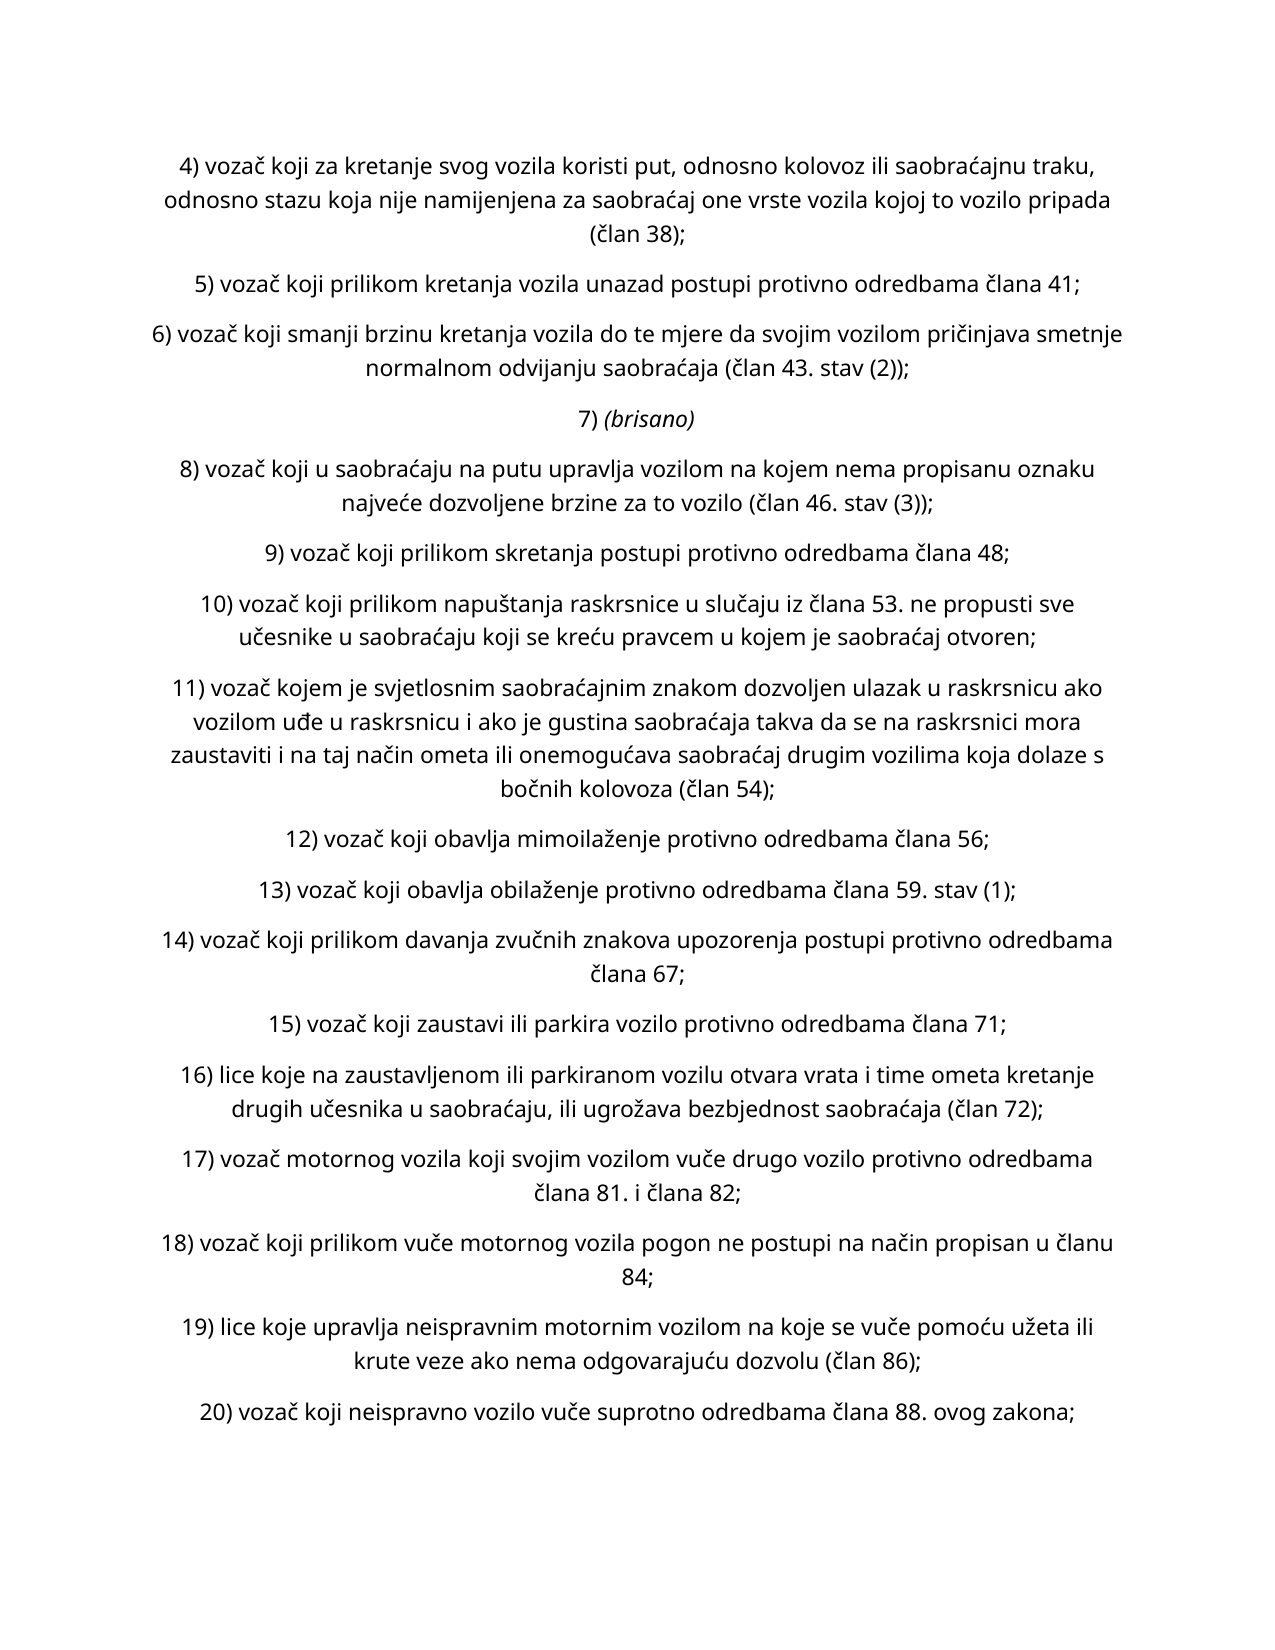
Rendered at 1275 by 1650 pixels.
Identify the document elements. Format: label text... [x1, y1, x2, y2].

text 9) vozač koji prilikom skretanja postupi protivno odredbama člana 48; [150, 537, 1125, 568]
text 6) vozač koji smanji brzinu kretanja vozila do te mjere da svojim vozilom pričinjava smetnje normalnom odvijanju saobraćaja (član 43. stav (2)); [150, 318, 1125, 383]
text 19) lice koje upravlja neispravnim motornim vozilom na koje se vuče pomoću užeta ili krute veze ako nema odgovarajuću dozvolu (član 86); [150, 1311, 1125, 1376]
text 18) vozač koji prilikom vuče motornog vozila pogon ne postupi na način propisan u članu 84; [150, 1227, 1125, 1292]
text 10) vozač koji prilikom napuštanja raskrsnice u slučaju iz člana 53. ne propusti sve učesnike u saobraćaju koji se kreću pravcem u kojem je saobraćaj otvoren; [150, 587, 1125, 652]
text 16) lice koje na zaustavljenom ili parkiranom vozilu otvara vrata i time ometa kretanje drugih učesnika u saobraćaju, ili ugrožava bezbjednost saobraćaja (član 72); [150, 1059, 1125, 1124]
text 11) vozač kojem je svjetlosnim saobraćajnim znakom dozvoljen ulazak u raskrsnicu ako vozilom uđe u raskrsnicu i ako je gustina saobraćaja takva da se na raskrsnici mora zaustaviti i na taj način ometa ili onemogućava saobraćaj drugim vozilima koja dolaze s bočnih kolovoza (član 54); [150, 672, 1125, 804]
text 20) vozač koji neispravno vozilo vuče suprotno odredbama člana 88. ovog zakona; [150, 1395, 1125, 1427]
text 12) vozač koji obavlja mimoilaženje protivno odredbama člana 56; [150, 823, 1125, 854]
text 17) vozač motornog vozila koji svojim vozilom vuče drugo vozilo protivno odredbama člana 81. i člana 82; [150, 1143, 1125, 1208]
text 5) vozač koji prilikom kretanja vozila unazad postupi protivno odredbama člana 41; [150, 268, 1125, 299]
text 7) (brisano) [150, 402, 1125, 434]
text 14) vozač koji prilikom davanja zvučnih znakova upozorenja postupi protivno odredbama člana 67; [150, 924, 1125, 989]
text 8) vozač koji u saobraćaju na putu upravlja vozilom na kojem nema propisanu oznaku najveće dozvoljene brzine za to vozilo (član 46. stav (3)); [150, 453, 1125, 518]
text 13) vozač koji obavlja obilaženje protivno odredbama člana 59. stav (1); [150, 874, 1125, 905]
text 15) vozač koji zaustavi ili parkira vozilo protivno odredbama člana 71; [150, 1008, 1125, 1039]
text 4) vozač koji za kretanje svog vozila koristi put, odnosno kolovoz ili saobraćajnu traku, odnosno stazu koja nije namijenjena za saobraćaj one vrste vozila kojoj to vozilo pripada (član 38); [150, 150, 1125, 249]
